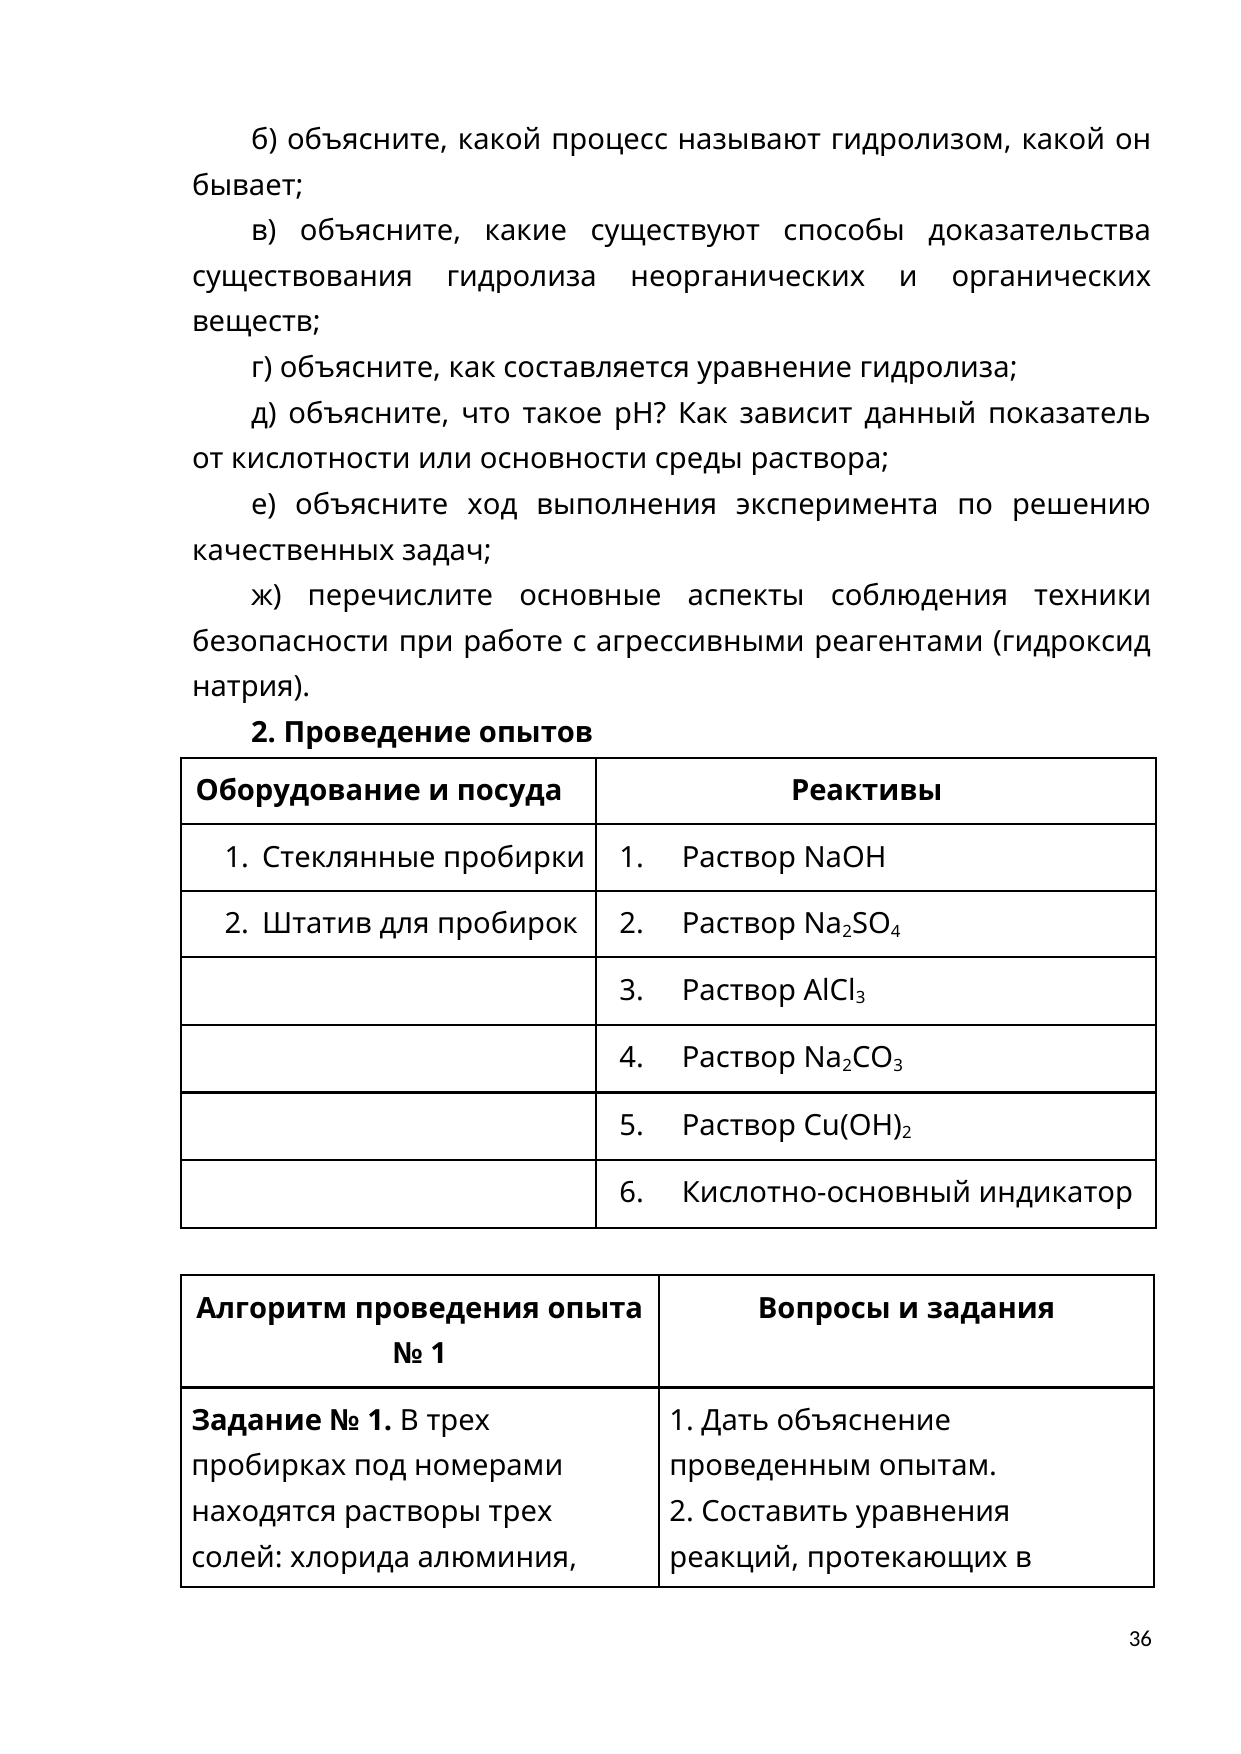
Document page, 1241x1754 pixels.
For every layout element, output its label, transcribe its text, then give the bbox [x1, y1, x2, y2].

table_cell [182, 1026, 595, 1091]
table_cell 6. Кислотно-основный индикатор [597, 1161, 1155, 1227]
table_cell 2. Штатив для пробирок [182, 892, 595, 956]
text в) объясните, какие существуют способы доказательства существования гидролиза неорганических и органических веществ; [192, 209, 1152, 340]
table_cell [182, 1389, 658, 1586]
text е) объясните ход выполнения эксперимента по решению качественных задач; [192, 483, 1152, 568]
text 2. Проведение опытов [192, 711, 1152, 751]
text д) объясните, что такое рН? Как зависит данный показатель от кислотности или основности среды раствора; [192, 392, 1152, 477]
table_cell [182, 958, 595, 1024]
table_cell 5. Раствор Cu(OH)2 [597, 1094, 1155, 1159]
table_header Алгоритм проведения опыта № 1 [182, 1276, 658, 1386]
text ж) перечислите основные аспекты соблюдения техники безопасности при работе с агрессивными реагентами (гидроксид натрия). [192, 574, 1152, 705]
table_cell [182, 1161, 595, 1227]
table_cell 3. Раствор AlCl3 [597, 958, 1155, 1024]
table_cell 1. Раствор NaOH [597, 825, 1155, 890]
table_cell 4. Раствор Na2CO3 [597, 1026, 1155, 1091]
table_cell [182, 1094, 595, 1159]
table_header Реактивы [597, 759, 1155, 823]
text б) объясните, какой процесс называют гидролизом, какой он бывает; [192, 118, 1152, 203]
table_header Оборудование и посуда [182, 759, 595, 823]
table_header Вопросы и задания [660, 1276, 1153, 1386]
table_cell 2. Раствор Na2SO4 [597, 892, 1155, 956]
text г) объясните, как составляется уравнение гидролиза; [192, 346, 1152, 386]
table_cell 1. Стеклянные пробирки [182, 825, 595, 890]
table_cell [660, 1389, 1153, 1586]
